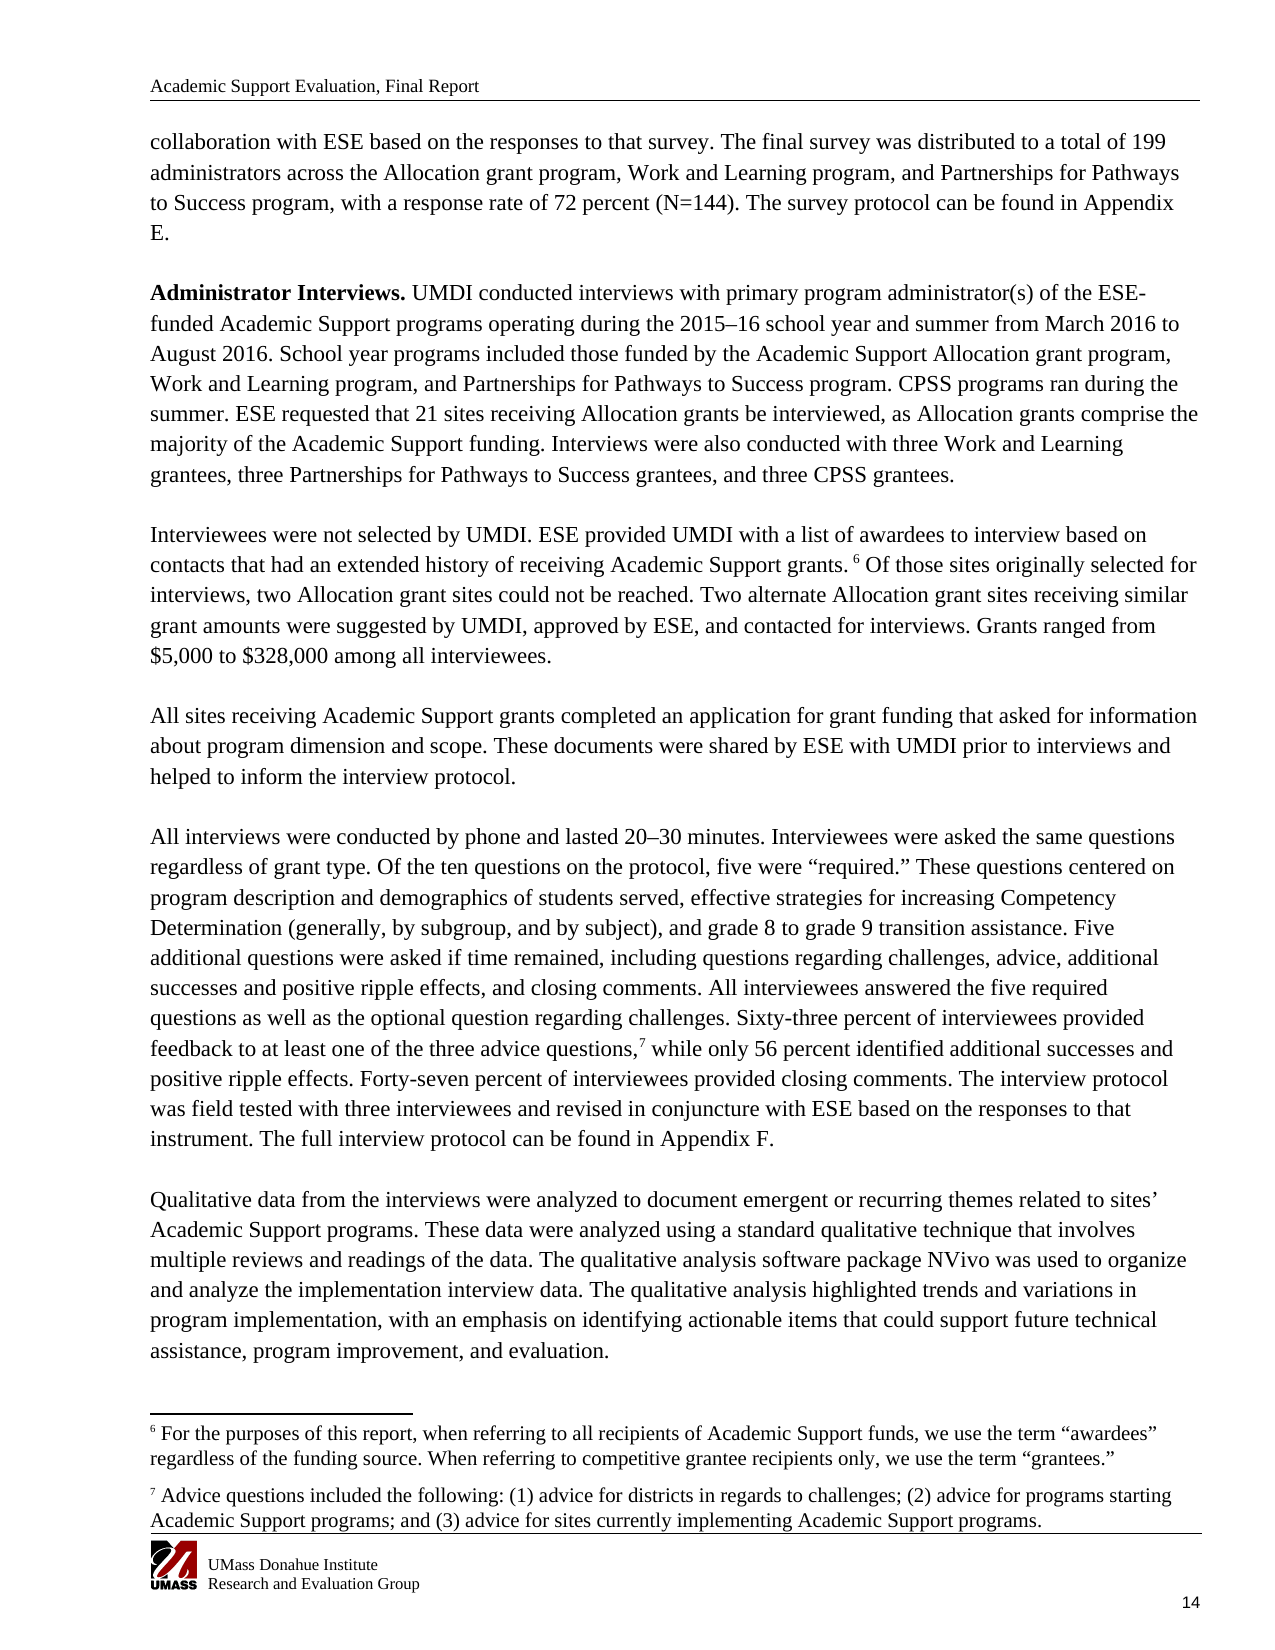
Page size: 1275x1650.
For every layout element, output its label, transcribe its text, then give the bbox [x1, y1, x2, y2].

text Qualitative data from the interviews were analyzed to document emergent or recurring themes related to sites’ Academic Support programs. These data were analyzed using a standard qualitative technique that involves multiple reviews and readings of the data. The qualitative analysis software package NVivo was used to organize and analyze the implementation interview data. The qualitative analysis highlighted trends and variations in program implementation, with an emphasis on identifying actionable items that could support future technical assistance, program improvement, and evaluation. [150, 1186, 1200, 1363]
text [150, 128, 1200, 245]
picture [151, 1540, 198, 1591]
text Administrator Interviews. UMDI conducted interviews with primary program administrator(s) of the ESE-funded Academic Support programs operating during the 2015–16 school year and summer from March 2016 to August 2016. School year programs included those funded by the Academic Support Allocation grant program, Work and Learning program, and Partnerships for Pathways to Success program. CPSS programs ran during the summer. ESE requested that 21 sites receiving Allocation grants be interviewed, as Allocation grants comprise the majority of the Academic Support funding. Interviews were also conducted with three Work and Learning grantees, three Partnerships for Pathways to Success grantees, and three CPSS grantees. [150, 279, 1200, 487]
text Interviewees were not selected by UMDI. ESE provided UMDI with a list of awardees to interview based on contacts that had an extended history of receiving Academic Support grants. Of those sites originally selected for interviews, two Allocation grant sites could not be reached. Two alternate Allocation grant sites receiving similar grant amounts were suggested by UMDI, approved by ESE, and contacted for interviews. Grants ranged from $5,000 to $328,000 among all interviewees. [150, 521, 1200, 668]
text All interviews were conducted by phone and lasted 20–30 minutes. Interviewees were asked the same questions regardless of grant type. Of the ten questions on the protocol, five were “required.” These questions centered on program description and demographics of students served, effective strategies for increasing Competency Determination (generally, by subgroup, and by subject), and grade 8 to grade 9 transition assistance. Five additional questions were asked if time remained, including questions regarding challenges, advice, additional successes and positive ripple effects, and closing comments. All interviewees answered the five required questions as well as the optional question regarding challenges. Sixty-three percent of interviewees provided feedback to at least one of the three advice questions, while only 56 percent identified additional successes and positive ripple effects. Forty-seven percent of interviewees provided closing comments. The interview protocol was field tested with three interviewees and revised in conjuncture with ESE based on the responses to that instrument. The full interview protocol can be found in Appendix F. [150, 823, 1200, 1152]
text All sites receiving Academic Support grants completed an application for grant funding that asked for information about program dimension and scope. These documents were shared by ESE with UMDI prior to interviews and helped to inform the interview protocol. [150, 702, 1200, 789]
